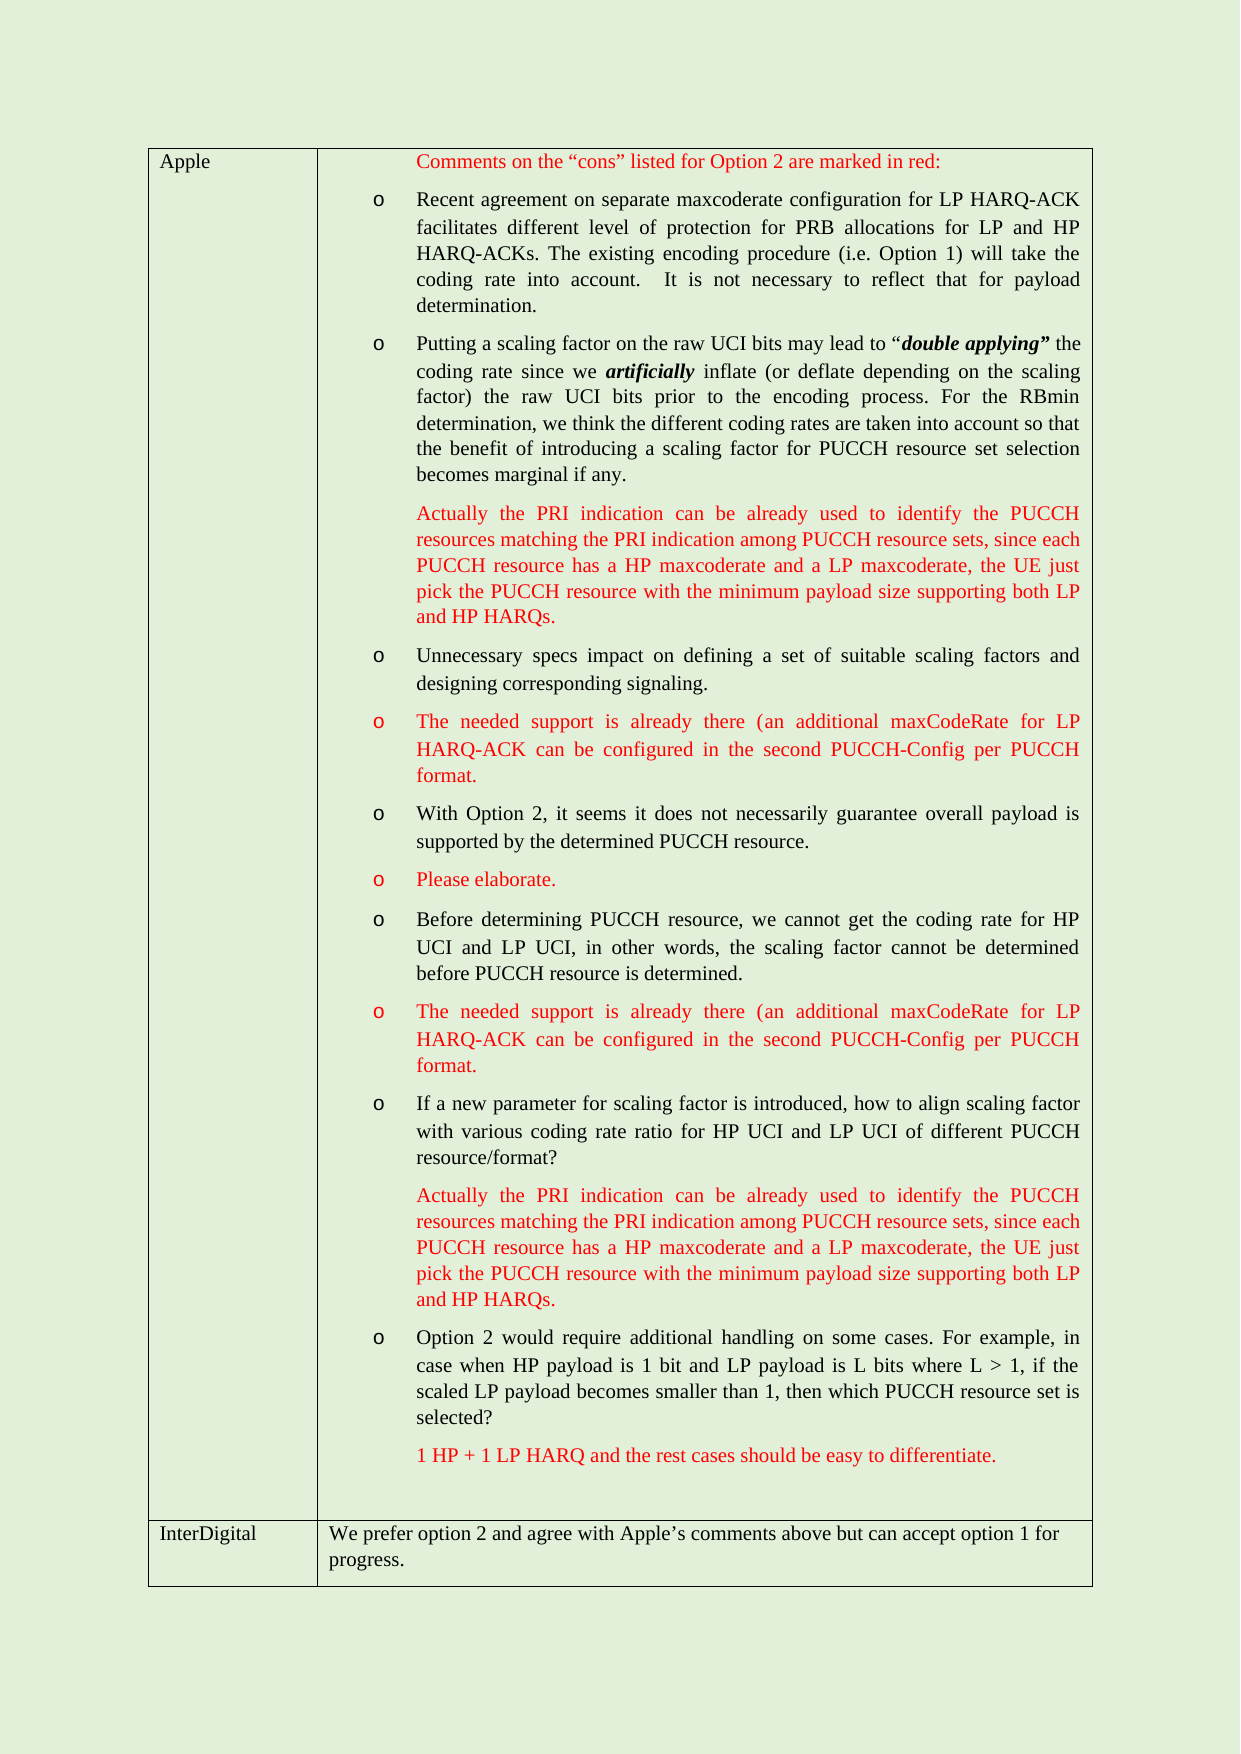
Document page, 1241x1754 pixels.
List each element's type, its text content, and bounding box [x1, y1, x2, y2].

table_cell We prefer option 2 and agree with Apple’s comments above but can accept option 1 for progress. [318, 1521, 1092, 1586]
table_cell InterDigital [149, 1521, 317, 1586]
table_cell Comments on the “cons” listed for Option 2 are marked in red: Recent agreement on separate maxcoderate configuration for LP HARQ-ACK facilitates different level of protection for PRB allocations for LP and HP HARQ-ACKs. The existing encoding procedure (i.e. Option 1) will take the coding rate into account. It is not necessary to reflect that for payload determination. Putting a scaling factor on the raw UCI bits may lead to “double applying” the coding rate since we artificially inflate (or deflate depending on the scaling factor) the raw UCI bits prior to the encoding process. For the RBmin determination, we think the different coding rates are taken into account so that the benefit of introducing a scaling factor for PUCCH resource set selection becomes marginal if any. Actually the PRI indication can be already used to identify the PUCCH resources matching the PRI indication among PUCCH resource sets, since each PUCCH resource has a HP maxcoderate and a LP maxcoderate, the UE just pick the PUCCH resource with the minimum payload size supporting both LP and HP HARQs. Unnecessary specs impact on defining a set of suitable scaling factors and designing corresponding signaling. The needed support is already there (an additional maxCodeRate for LP HARQ-ACK can be configured in the second PUCCH-Config per PUCCH format. With Option 2, it seems it does not necessarily guarantee overall payload is supported by the determined PUCCH resource. Please elaborate. Before determining PUCCH resource, we cannot get the coding rate for HP UCI and LP UCI, in other words, the scaling factor cannot be determined before PUCCH resource is determined. The needed support is already there (an additional maxCodeRate for LP HARQ-ACK can be configured in the second PUCCH-Config per PUCCH format. If a new parameter for scaling factor is introduced, how to align scaling factor with various coding rate ratio for HP UCI and LP UCI of different PUCCH resource/format? Actually the PRI indication can be already used to identify the PUCCH resources matching the PRI indication among PUCCH resource sets, since each PUCCH resource has a HP maxcoderate and a LP maxcoderate, the UE just pick the PUCCH resource with the minimum payload size supporting both LP and HP HARQs. Option 2 would require additional handling on some cases. For example, in case when HP payload is 1 bit and LP payload is L bits where L > 1, if the scaled LP payload becomes smaller than 1, then which PUCCH resource set is selected? 1 HP + 1 LP HARQ and the rest cases should be easy to differentiate. [318, 149, 1092, 1520]
table_cell Apple [149, 149, 317, 1520]
